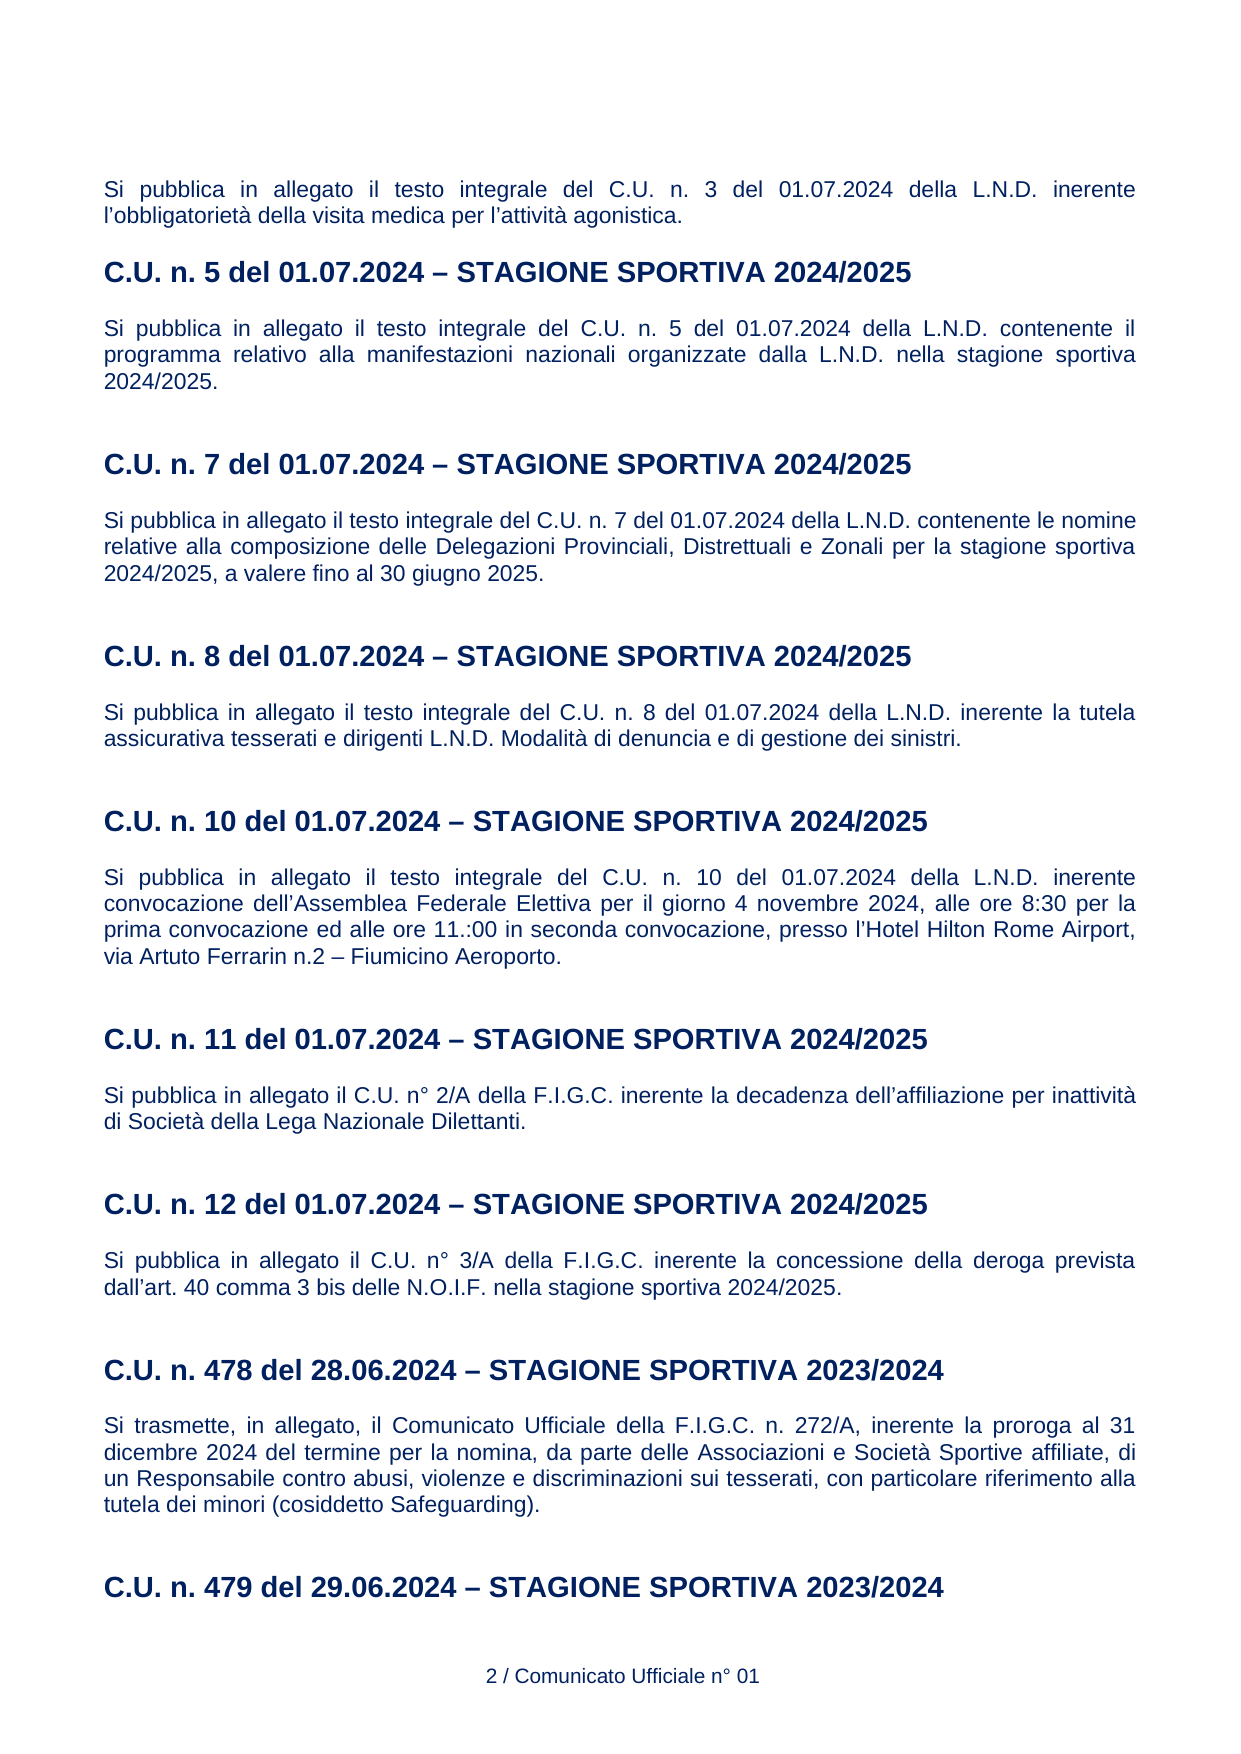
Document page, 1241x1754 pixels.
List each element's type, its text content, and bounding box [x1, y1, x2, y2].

text Si pubblica in allegato il C.U. n° 2/A della F.I.G.C. inerente la decadenza dell’affiliazione per inattività di Società della Lega Nazionale Dilettanti. [103, 1082, 1137, 1134]
text C.U. n. 7 del 01.07.2024 – STAGIONE SPORTIVA 2024/2025 [103, 447, 1137, 480]
text C.U. n. 12 del 01.07.2024 – STAGIONE SPORTIVA 2024/2025 [103, 1187, 1137, 1221]
text Si pubblica in allegato il testo integrale del C.U. n. 5 del 01.07.2024 della L.N.D. contenente il programma relativo alla manifestazioni nazionali organizzate dalla L.N.D. nella stagione sportiva 2024/2025. [103, 315, 1137, 394]
text C.U. n. 11 del 01.07.2024 – STAGIONE SPORTIVA 2024/2025 [103, 1022, 1137, 1055]
text C.U. n. 10 del 01.07.2024 – STAGIONE SPORTIVA 2024/2025 [103, 804, 1137, 837]
text C.U. n. 8 del 01.07.2024 – STAGIONE SPORTIVA 2024/2025 [103, 638, 1137, 672]
text Si pubblica in allegato il testo integrale del C.U. n. 8 del 01.07.2024 della L.N.D. inerente la tutela assicurativa tesserati e dirigenti L.N.D. Modalità di denuncia e di gestione dei sinistri. [103, 698, 1137, 751]
text C.U. n. 478 del 28.06.2024 – STAGIONE SPORTIVA 2023/2024 [103, 1352, 1137, 1386]
text C.U. n. 5 del 01.07.2024 – STAGIONE SPORTIVA 2024/2025 [103, 255, 1137, 289]
text Si pubblica in allegato il testo integrale del C.U. n. 7 del 01.07.2024 della L.N.D. contenente le nomine relative alla composizione delle Delegazioni Provinciali, Distrettuali e Zonali per la stagione sportiva 2024/2025, a valere fino al 30 giugno 2025. [103, 507, 1137, 586]
text Si trasmette, in allegato, il Comunicato Ufficiale della F.I.G.C. n. 272/A, inerente la proroga al 31 dicembre 2024 del termine per la nomina, da parte delle Associazioni e Società Sportive affiliate, di un Responsabile contro abusi, violenze e discriminazioni sui tesserati, con particolare riferimento alla tutela dei minori (cosiddetto Safeguarding). [103, 1412, 1137, 1518]
text Si pubblica in allegato il testo integrale del C.U. n. 10 del 01.07.2024 della L.N.D. inerente convocazione dell’Assemblea Federale Elettiva per il giorno 4 novembre 2024, alle ore 8:30 per la prima convocazione ed alle ore 11.:00 in seconda convocazione, presso l’Hotel Hilton Rome Airport, via Artuto Ferrarin n.2 – Fiumicino Aeroporto. [103, 864, 1137, 969]
text Si pubblica in allegato il testo integrale del C.U. n. 3 del 01.07.2024 della L.N.D. inerente l’obbligatorietà della visita medica per l’attività agonistica. [103, 176, 1137, 229]
text C.U. n. 479 del 29.06.2024 – STAGIONE SPORTIVA 2023/2024 [103, 1571, 1137, 1604]
text Si pubblica in allegato il C.U. n° 3/A della F.I.G.C. inerente la concessione della deroga prevista dall’art. 40 comma 3 bis delle N.O.I.F. nella stagione sportiva 2024/2025. [103, 1247, 1137, 1300]
